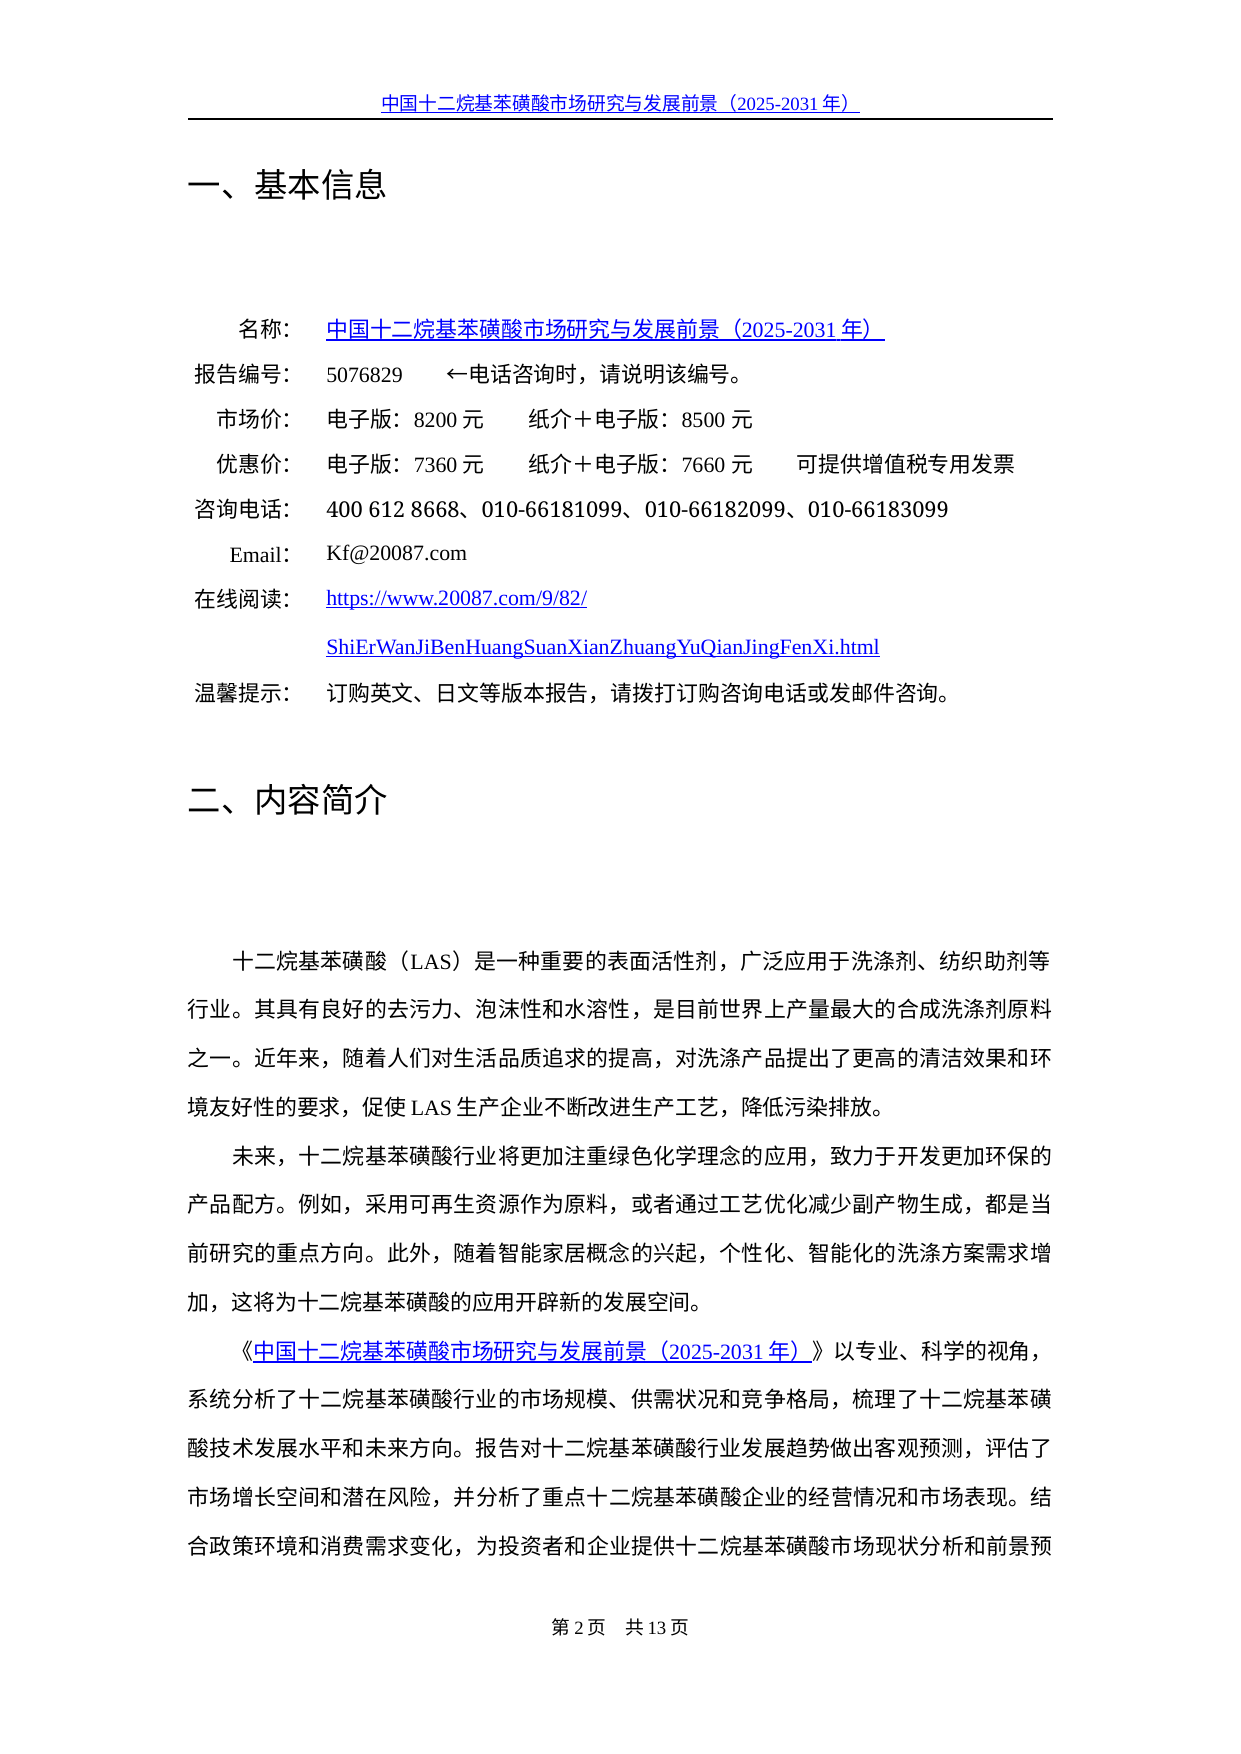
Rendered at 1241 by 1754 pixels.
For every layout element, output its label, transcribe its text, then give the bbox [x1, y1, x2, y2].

table_cell 订购英文、日文等版本报告，请拨打订购咨询电话或发邮件咨询。 [315, 675, 1073, 720]
table_cell 在线阅读： [167, 582, 315, 675]
table_cell 报告编号： [167, 357, 315, 402]
table_cell Email： [167, 537, 315, 582]
table_cell 市场价： [167, 402, 315, 447]
table_cell [315, 582, 1073, 675]
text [187, 943, 1053, 1561]
title 二、内容简介 [187, 766, 1053, 831]
table_cell 400 612 8668、010-66181099、010-66182099、010-66183099 [315, 492, 1073, 537]
table_cell 5076829 ←电话咨询时，请说明该编号。 [315, 357, 1073, 402]
table_cell 电子版：7360 元 纸介＋电子版：7660 元 可提供增值税专用发票 [315, 447, 1073, 492]
table_cell 电子版：8200 元 纸介＋电子版：8500 元 [315, 402, 1073, 447]
table_header 名称： [167, 312, 315, 357]
table_cell 温馨提示： [167, 675, 315, 720]
title 一、基本信息 [187, 150, 1053, 215]
table_cell 优惠价： [167, 447, 315, 492]
table_header 中国十二烷基苯磺酸市场研究与发展前景（2025-2031年） [315, 312, 1073, 357]
table_cell 咨询电话： [167, 492, 315, 537]
table_cell Kf@20087.com [315, 537, 1073, 582]
